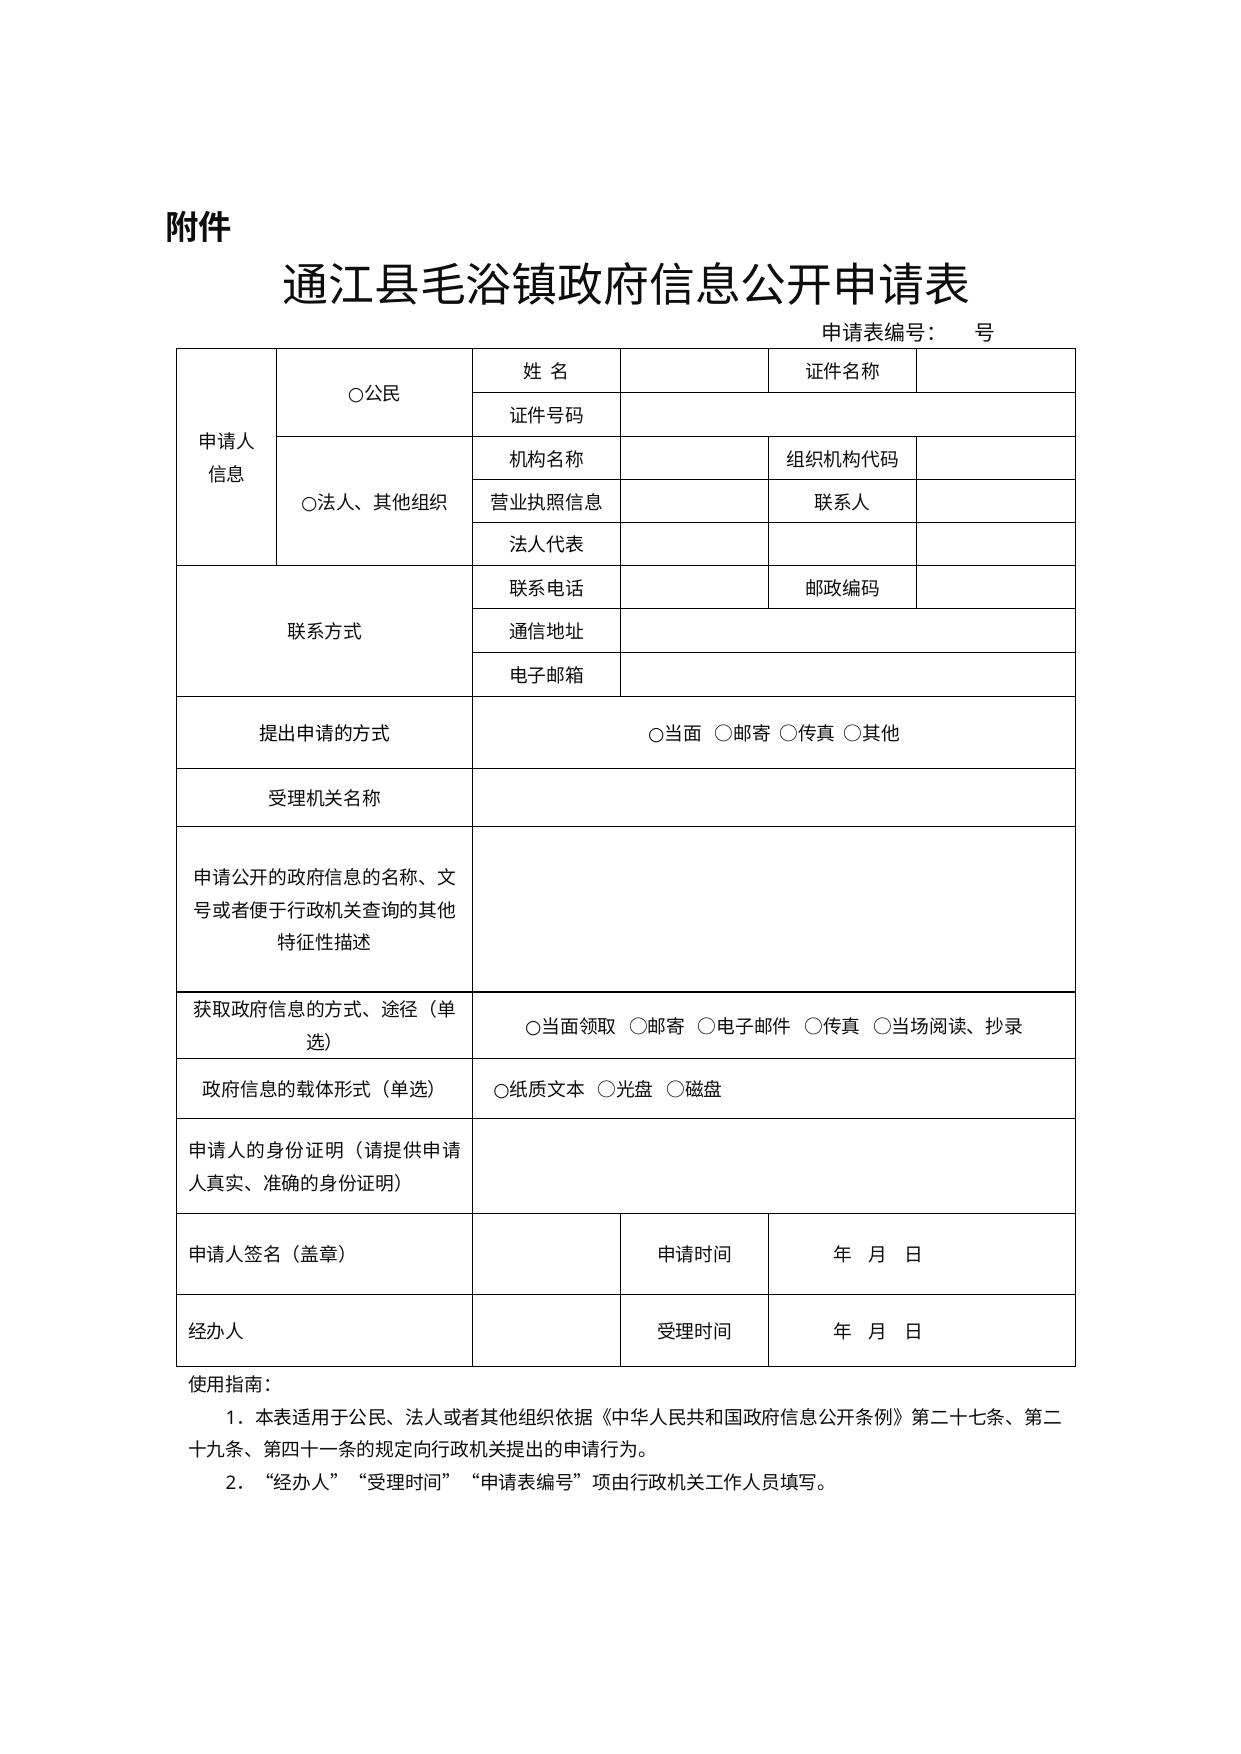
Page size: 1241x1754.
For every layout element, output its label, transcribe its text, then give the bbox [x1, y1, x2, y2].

table_cell [621, 437, 768, 479]
table_header [917, 349, 1075, 392]
table_cell [621, 480, 768, 522]
table_cell [621, 566, 768, 608]
table_cell [473, 769, 1075, 826]
table_header ○公民 [277, 349, 472, 436]
table_cell ○当面 ○邮寄 ○传真 ○其他 [473, 697, 1075, 768]
table_cell 受理时间 [621, 1295, 768, 1366]
text 申请表编号： 号 [165, 315, 1087, 347]
table_cell 提出申请的方式 [177, 697, 472, 768]
table_cell ○法人、其他组织 [277, 437, 472, 564]
table_cell 政府信息的载体形式（单选） [177, 1059, 472, 1118]
table_cell 申请时间 [621, 1214, 768, 1293]
table_cell 电子邮箱 [473, 653, 620, 696]
table_cell 联系方式 [177, 566, 472, 696]
table_cell 经办人 [177, 1295, 472, 1366]
table_cell 证件号码 [473, 393, 620, 436]
table_cell 申请公开的政府信息的名称、文号或者便于行政机关查询的其他特征性描述 [177, 827, 472, 991]
table_cell 机构名称 [473, 437, 620, 479]
table_cell [621, 523, 768, 564]
table_cell [473, 1214, 620, 1293]
table_header [621, 349, 768, 392]
table_header 证件名称 [769, 349, 916, 392]
table_cell 使用指南： 1．本表适用于公民、法人或者其他组织依据《中华人民共和国政府信息公开条例》第二十七条、第二十九条、第四十一条的规定向行政机关提出的申请行为。 2．“经办人”“受理时间”“申请表编号”项由行政机关工作人员填写。 [177, 1367, 1075, 1530]
table_cell 组织机构代码 [769, 437, 916, 479]
table_cell 联系电话 [473, 566, 620, 608]
table_cell ○纸质文本 ○光盘 ○磁盘 [473, 1059, 1075, 1118]
table_cell [621, 653, 1075, 696]
table_cell 年 月 日 [769, 1295, 1075, 1366]
table_cell [769, 523, 916, 564]
table_cell 获取政府信息的方式、途径（单选） [177, 993, 472, 1057]
table_cell [917, 480, 1075, 522]
table_cell [917, 523, 1075, 564]
text 附件 [165, 194, 1087, 249]
table_cell [621, 609, 1075, 652]
table_cell [917, 566, 1075, 608]
table_cell 年 月 日 [769, 1214, 1075, 1293]
table_cell 申请人签名（盖章） [177, 1214, 472, 1293]
table_cell 受理机关名称 [177, 769, 472, 826]
table_cell 联系人 [769, 480, 916, 522]
table_cell [917, 437, 1075, 479]
table_cell 营业执照信息 [473, 480, 620, 522]
table_cell [473, 1295, 620, 1366]
table_header 姓 名 [473, 349, 620, 392]
table_cell ○当面领取 ○邮寄 ○电子邮件 ○传真 ○当场阅读、抄录 [473, 993, 1075, 1057]
table_cell 通信地址 [473, 609, 620, 652]
table_cell [621, 393, 1075, 436]
table_cell [473, 827, 1075, 991]
table_cell 邮政编码 [769, 566, 916, 608]
table_cell 法人代表 [473, 523, 620, 564]
table_cell 申请人的身份证明（请提供申请人真实、准确的身份证明） [177, 1119, 472, 1213]
text 通江县毛浴镇政府信息公开申请表 [165, 249, 1087, 315]
table_cell [473, 1119, 1075, 1213]
table_header 申请人 信息 [177, 349, 276, 564]
